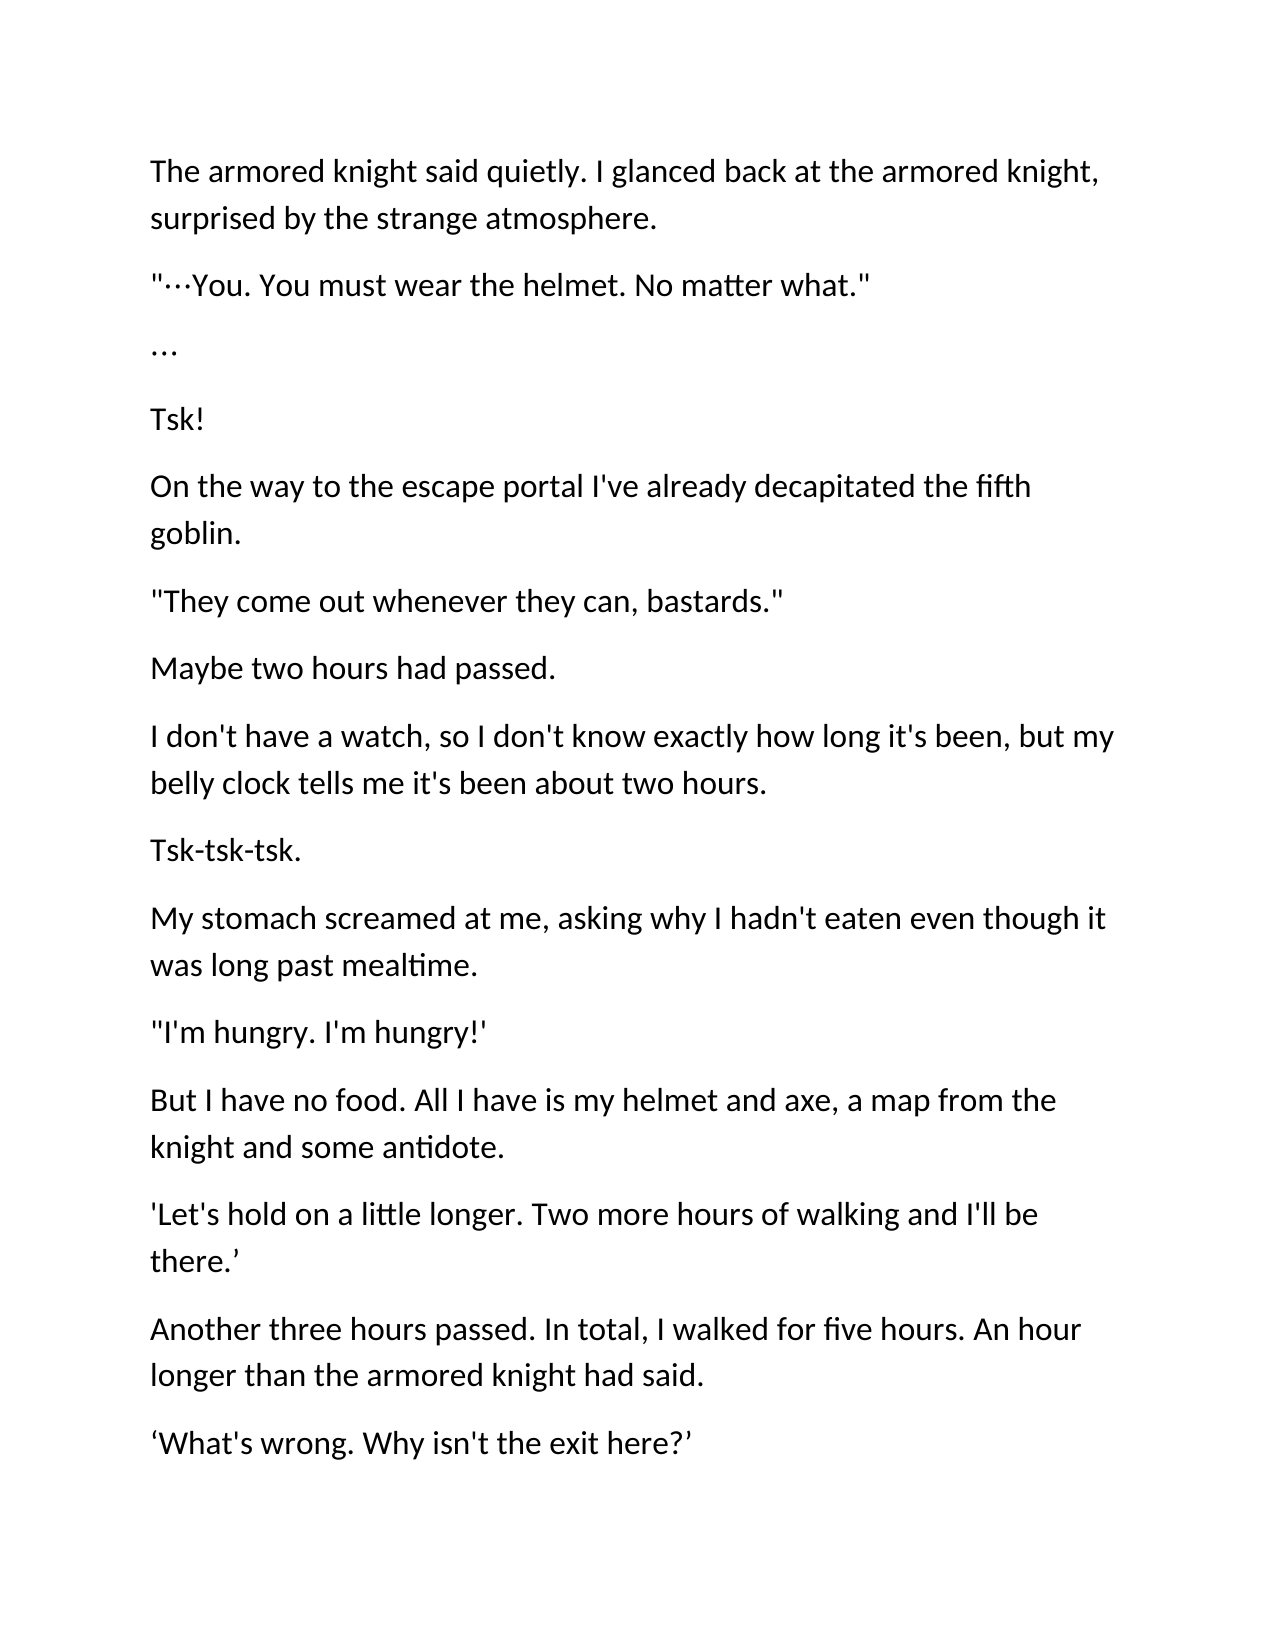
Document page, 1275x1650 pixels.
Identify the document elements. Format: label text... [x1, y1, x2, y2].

text "⋯You. You must wear the helmet. No matter what." [150, 264, 1125, 305]
text 'Let's hold on a little longer. Two more hours of walking and I'll be there.’ [150, 1193, 1125, 1281]
text ⋯ [150, 332, 1125, 371]
text Another three hours passed. In total, I walked for five hours. An hour longer than the armored knight had said. [150, 1308, 1125, 1395]
text The armored knight said quietly. I glanced back at the armored knight, surprised by the strange atmosphere. [150, 150, 1125, 237]
text "I'm hungry. I'm hungry!' [150, 1011, 1125, 1052]
text I don't have a watch, so I don't know exactly how long it's been, but my belly clock tells me it's been about two hours. [150, 715, 1125, 802]
text On the way to the escape portal I've already decapitated the fifth goblin. [150, 465, 1125, 553]
text Tsk! [150, 398, 1125, 438]
text Maybe two hours had passed. [150, 647, 1125, 688]
text "They come out whenever they can, bastards." [150, 580, 1125, 620]
text ‘What's wrong. Why isn't the exit here?’ [150, 1422, 1125, 1463]
text But I have no food. All I have is my helmet and axe, a map from the knight and some antidote. [150, 1079, 1125, 1166]
text Tsk-tsk-tsk. [150, 829, 1125, 870]
text My stomach screamed at me, asking why I hadn't eaten even though it was long past mealtime. [150, 897, 1125, 984]
